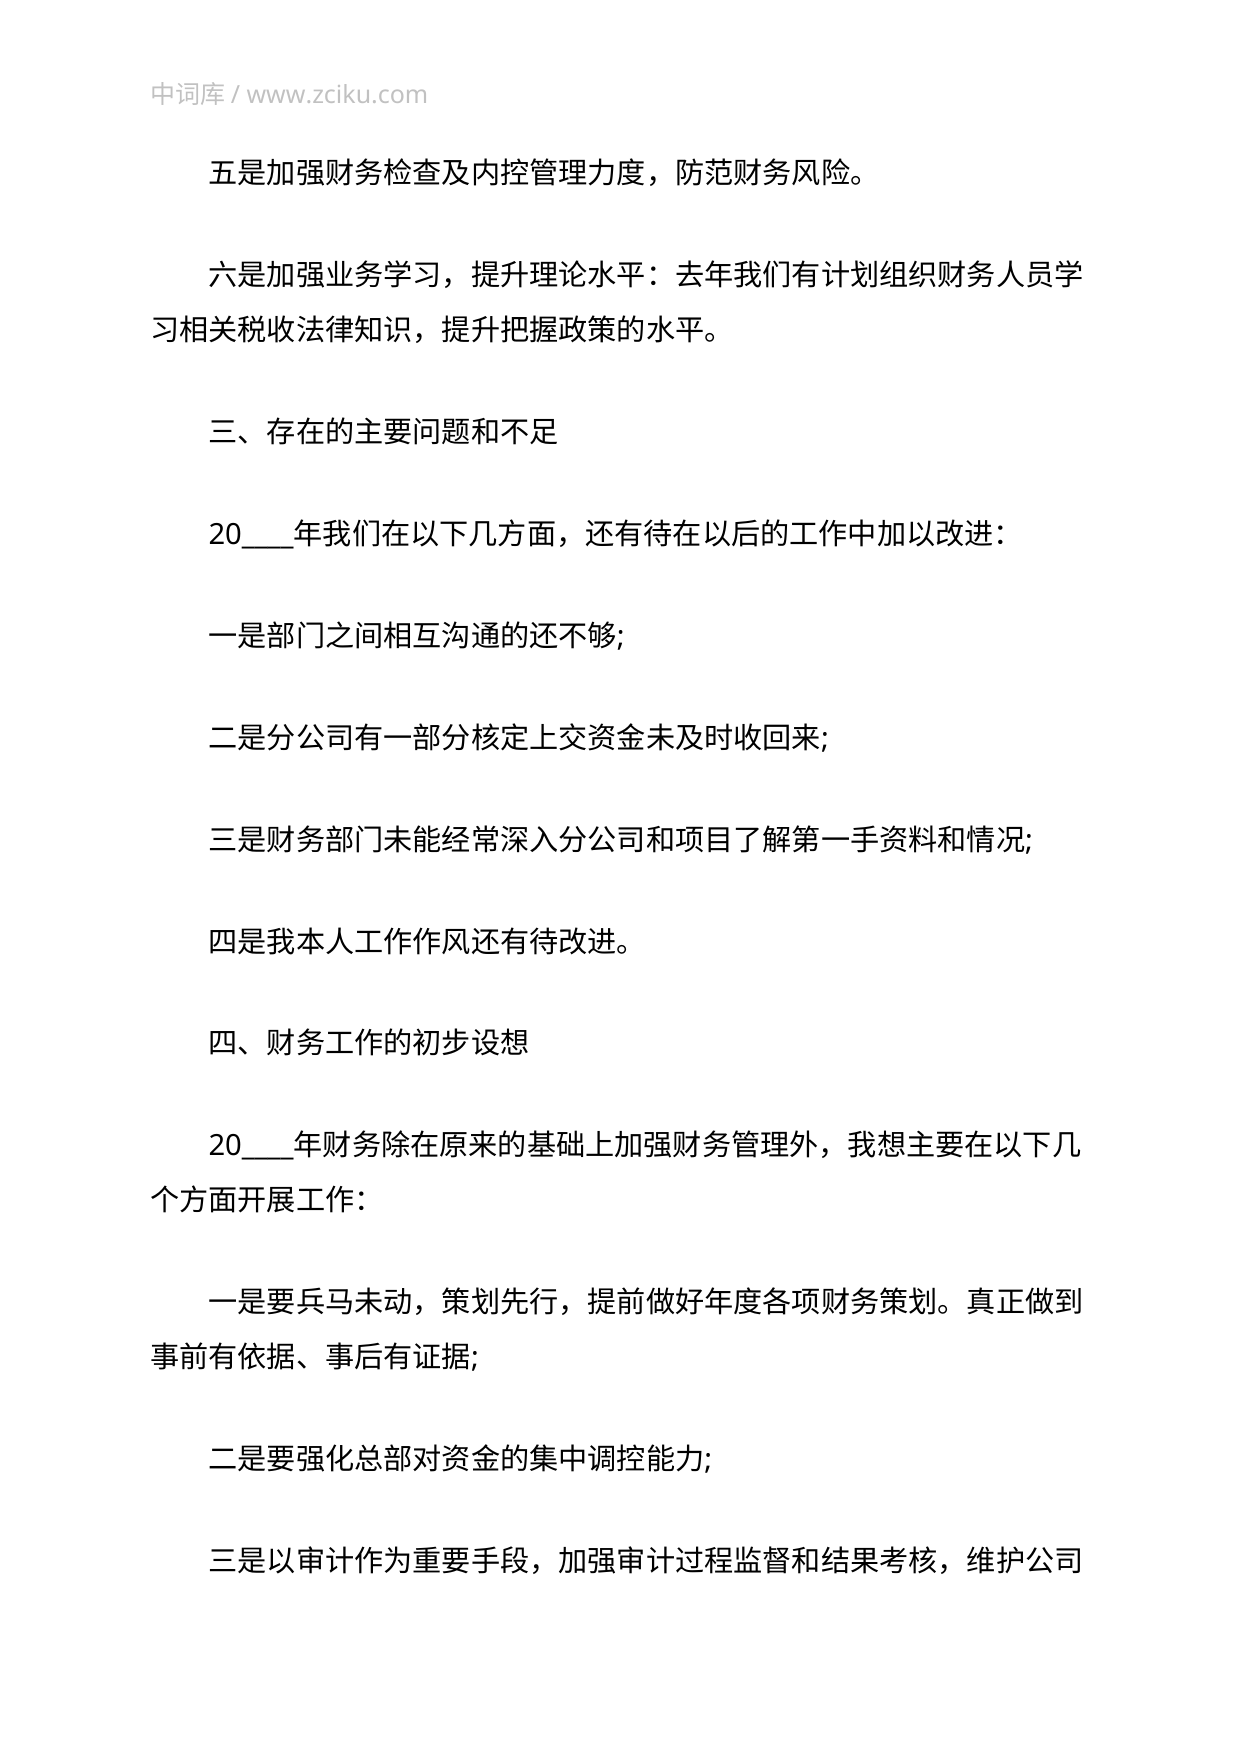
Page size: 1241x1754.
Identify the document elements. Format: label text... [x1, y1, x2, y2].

text 二是分公司有一部分核定上交资金未及时收回来; [150, 714, 1090, 757]
text 三、存在的主要问题和不足 [150, 408, 1090, 451]
text 五是加强财务检查及内控管理力度，防范财务风险。 [150, 150, 1090, 192]
text 六是加强业务学习，提升理论水平：去年我们有计划组织财务人员学习相关税收法律知识，提升把握政策的水平。 [150, 252, 1090, 349]
text 20____年财务除在原来的基础上加强财务管理外，我想主要在以下几个方面开展工作： [150, 1122, 1090, 1219]
text 二是要强化总部对资金的集中调控能力; [150, 1435, 1090, 1478]
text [150, 1537, 1090, 1579]
text 20____年我们在以下几方面，还有待在以后的工作中加以改进： [150, 510, 1090, 553]
text 三是财务部门未能经常深入分公司和项目了解第一手资料和情况; [150, 816, 1090, 858]
text 四、财务工作的初步设想 [150, 1020, 1090, 1062]
text 一是要兵马未动，策划先行，提前做好年度各项财务策划。真正做到事前有依据、事后有证据; [150, 1278, 1090, 1376]
text 一是部门之间相互沟通的还不够; [150, 612, 1090, 654]
text 四是我本人工作作风还有待改进。 [150, 918, 1090, 960]
